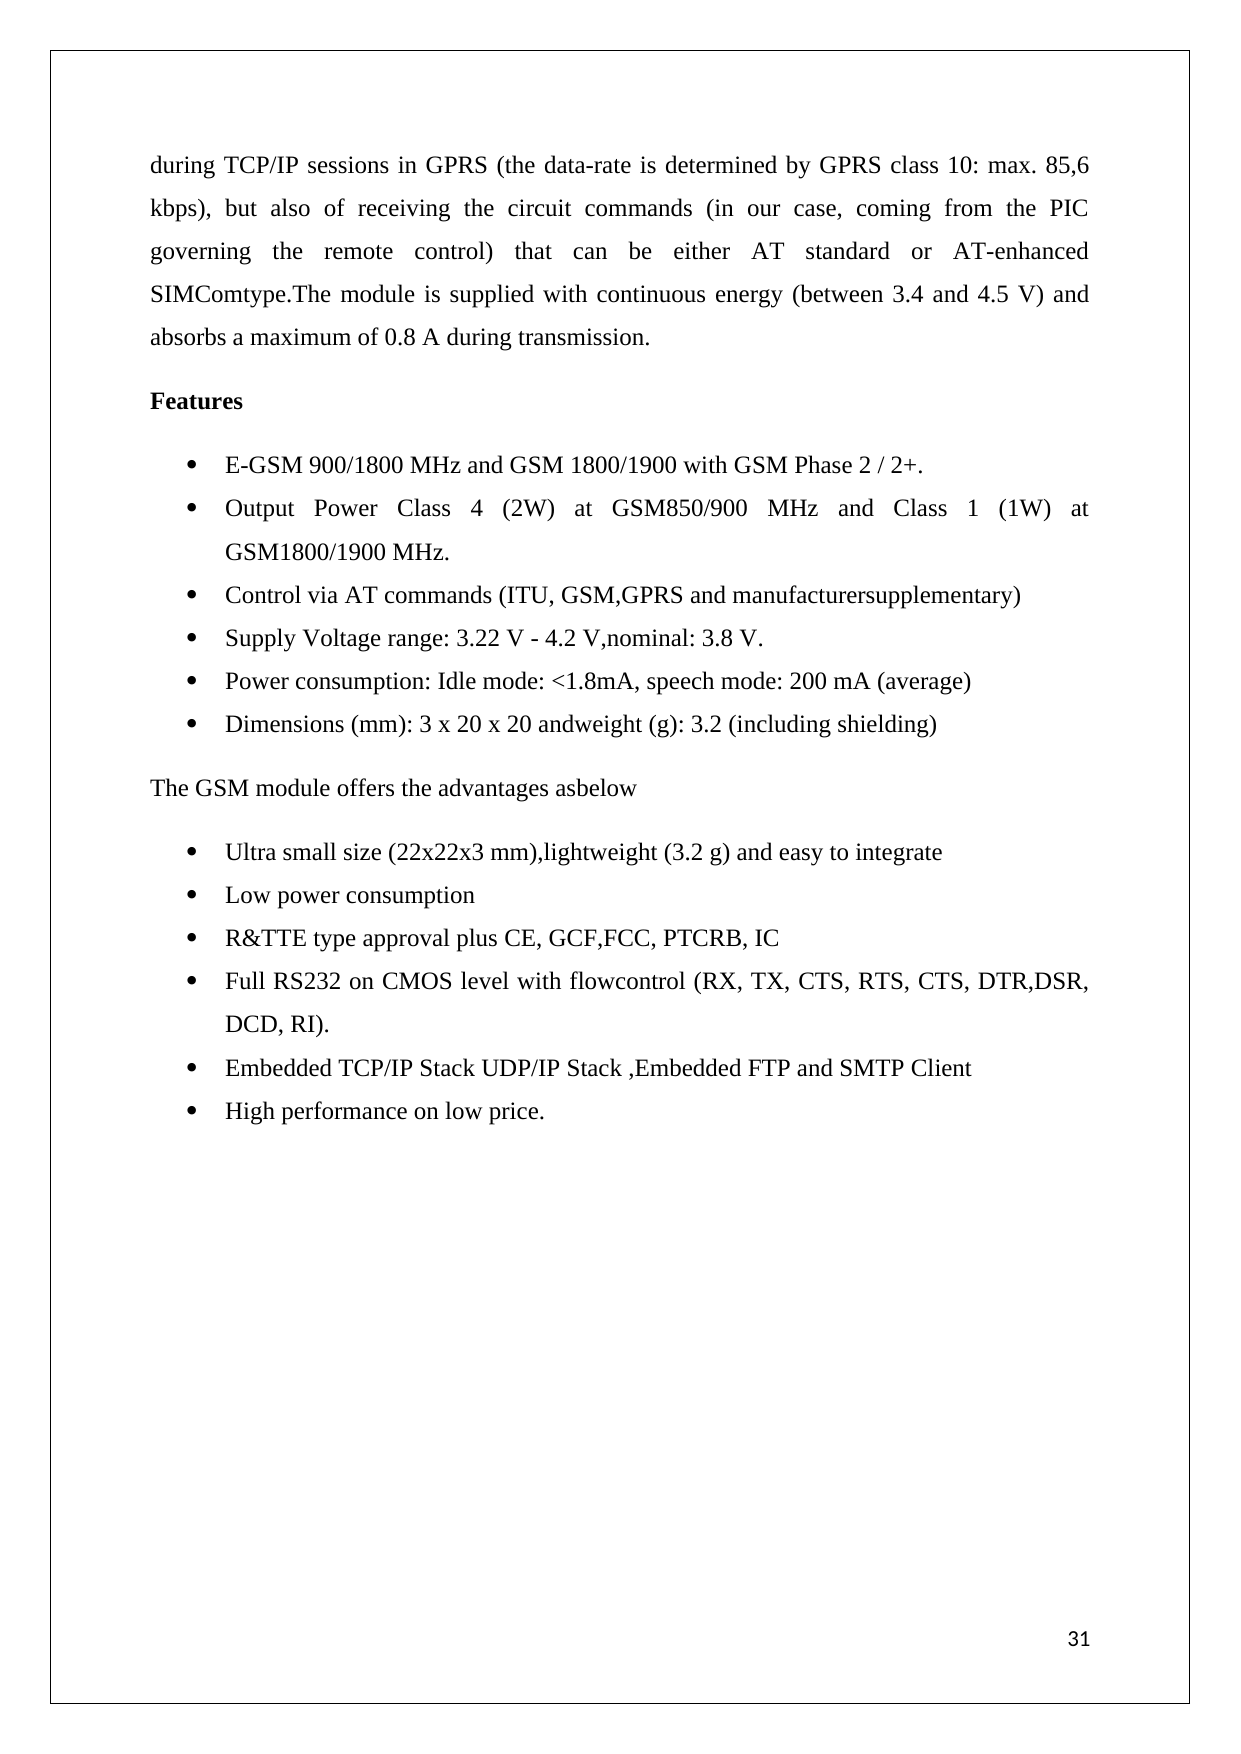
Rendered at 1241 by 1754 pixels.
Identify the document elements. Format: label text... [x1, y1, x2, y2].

list R&TTE type approval plus CE, GCF,FCC, PTCRB, IC [187, 923, 1090, 952]
text Features [150, 386, 1090, 415]
list High performance on low price. [187, 1096, 1090, 1124]
list Output Power Class 4 (2W) at GSM850/900 MHz and Class 1 (1W) at GSM1800/1900 MHz. [187, 493, 1090, 565]
text The GSM module offers the advantages asbelow [150, 773, 1090, 802]
list Control via AT commands (ITU, GSM,GPRS and manufacturersupplementary) [187, 580, 1090, 608]
list Power consumption: Idle mode: <1.8mA, speech mode: 200 mA (average) [187, 666, 1090, 695]
list Supply Voltage range: 3.22 V - 4.2 V,nominal: 3.8 V. [187, 623, 1090, 652]
list Dimensions (mm): 3 x 20 x 20 andweight (g): 3.2 (including shielding) [187, 709, 1090, 738]
list Ultra small size (22x22x3 mm),lightweight (3.2 g) and easy to integrate [187, 837, 1090, 866]
list E-GSM 900/1800 MHz and GSM 1800/1900 with GSM Phase 2 / 2+. [187, 450, 1090, 479]
list Low power consumption [187, 880, 1090, 909]
list Embedded TCP/IP Stack UDP/IP Stack ,Embedded FTP and SMTP Client [187, 1053, 1090, 1081]
list Full RS232 on CMOS level with flowcontrol (RX, TX, CTS, RTS, CTS, DTR,DSR, DCD, RI). [187, 966, 1090, 1038]
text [150, 150, 1090, 351]
